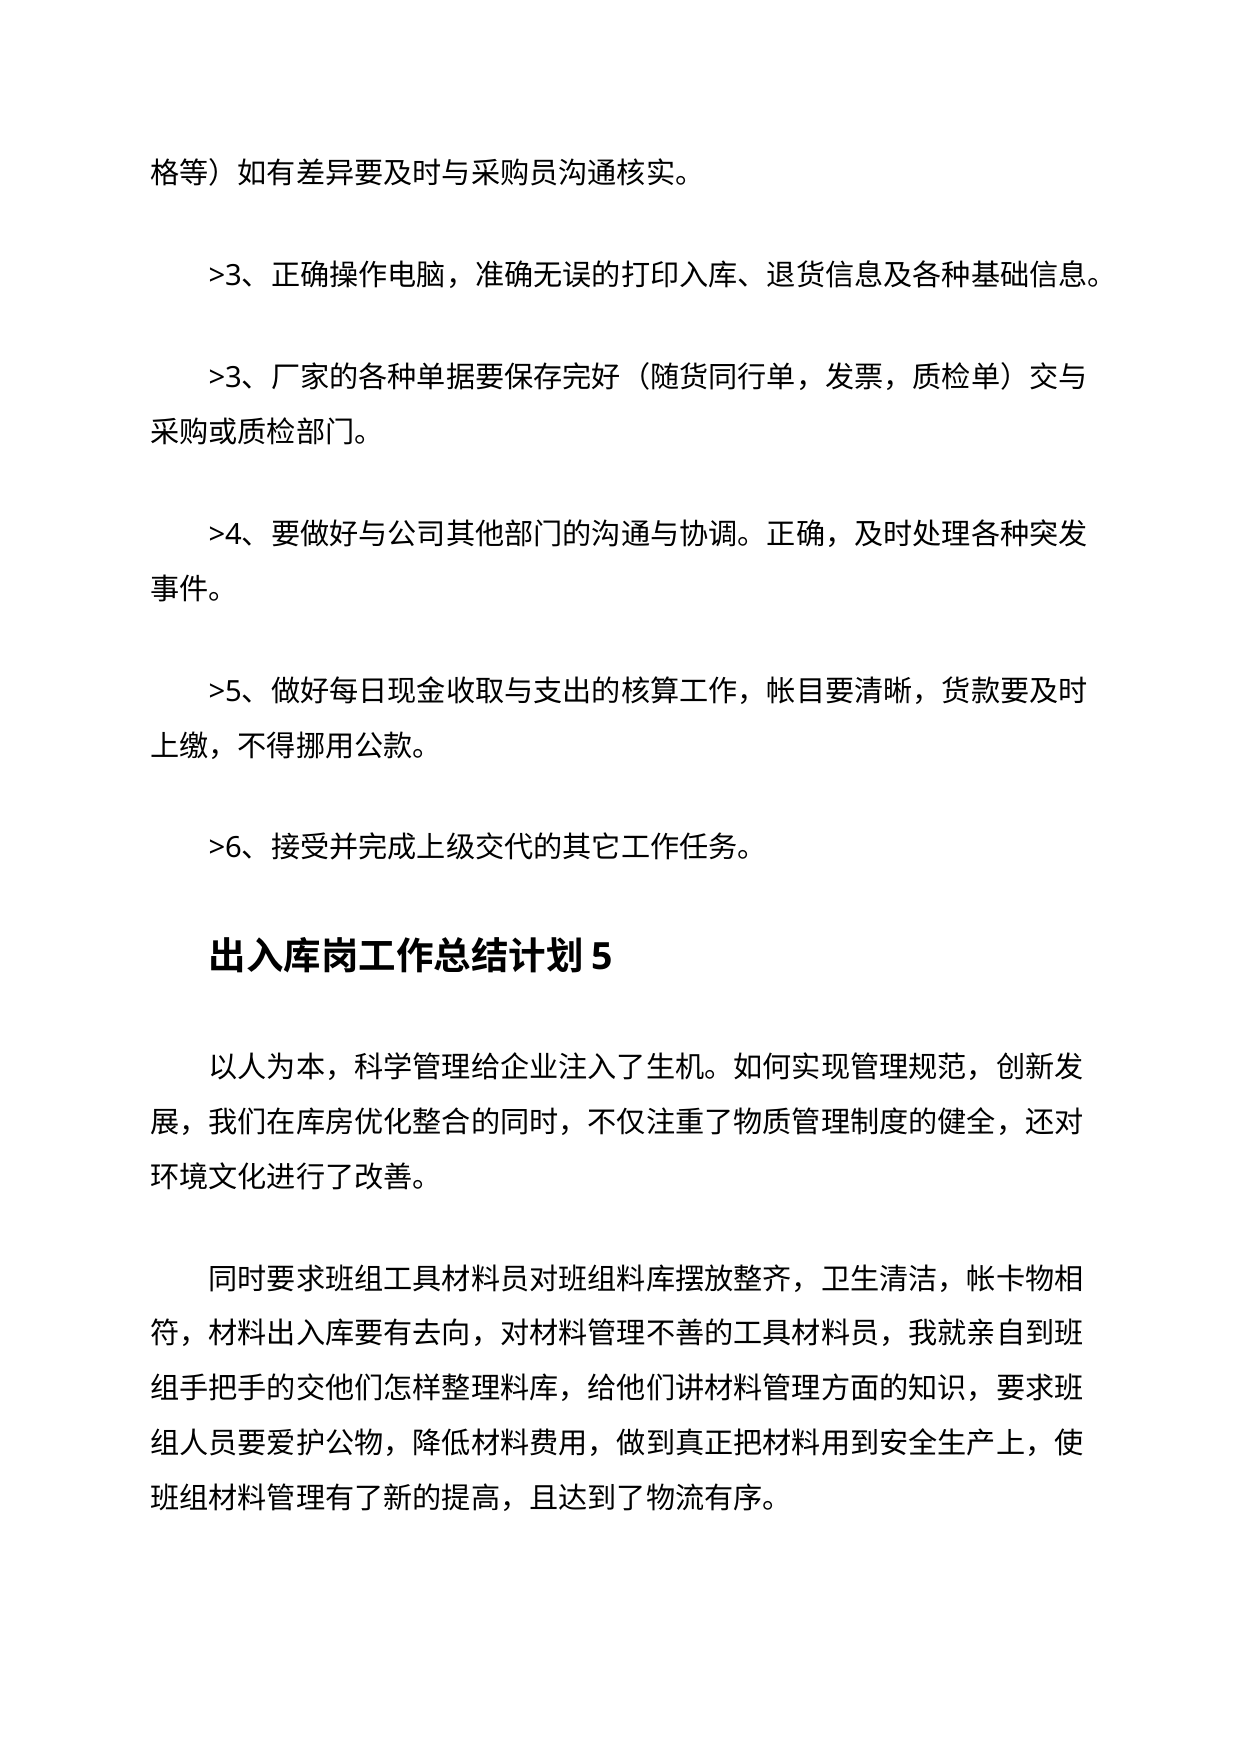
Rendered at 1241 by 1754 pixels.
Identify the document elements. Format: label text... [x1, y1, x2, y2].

text >5、做好每日现金收取与支出的核算工作，帐目要清晰，货款要及时上缴，不得挪用公款。 [150, 667, 1090, 764]
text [150, 150, 1090, 192]
text >6、接受并完成上级交代的其它工作任务。 [150, 824, 1090, 866]
text >3、厂家的各种单据要保存完好（随货同行单，发票，质检单）交与采购或质检部门。 [150, 354, 1090, 451]
text >4、要做好与公司其他部门的沟通与协调。正确，及时处理各种突发事件。 [150, 511, 1090, 608]
text 以人为本，科学管理给企业注入了生机。如何实现管理规范，创新发展，我们在库房优化整合的同时，不仅注重了物质管理制度的健全，还对环境文化进行了改善。 [150, 1044, 1090, 1196]
text 出入库岗工作总结计划5 [150, 926, 1090, 981]
text >3、正确操作电脑，准确无误的打印入库、退货信息及各种基础信息。 [150, 252, 1090, 294]
text 同时要求班组工具材料员对班组料库摆放整齐，卫生清洁，帐卡物相符，材料出入库要有去向，对材料管理不善的工具材料员，我就亲自到班组手把手的交他们怎样整理料库，给他们讲材料管理方面的知识，要求班组人员要爱护公物，降低材料费用，做到真正把材料用到安全生产上，使班组材料管理有了新的提高，且达到了物流有序。 [150, 1255, 1090, 1517]
